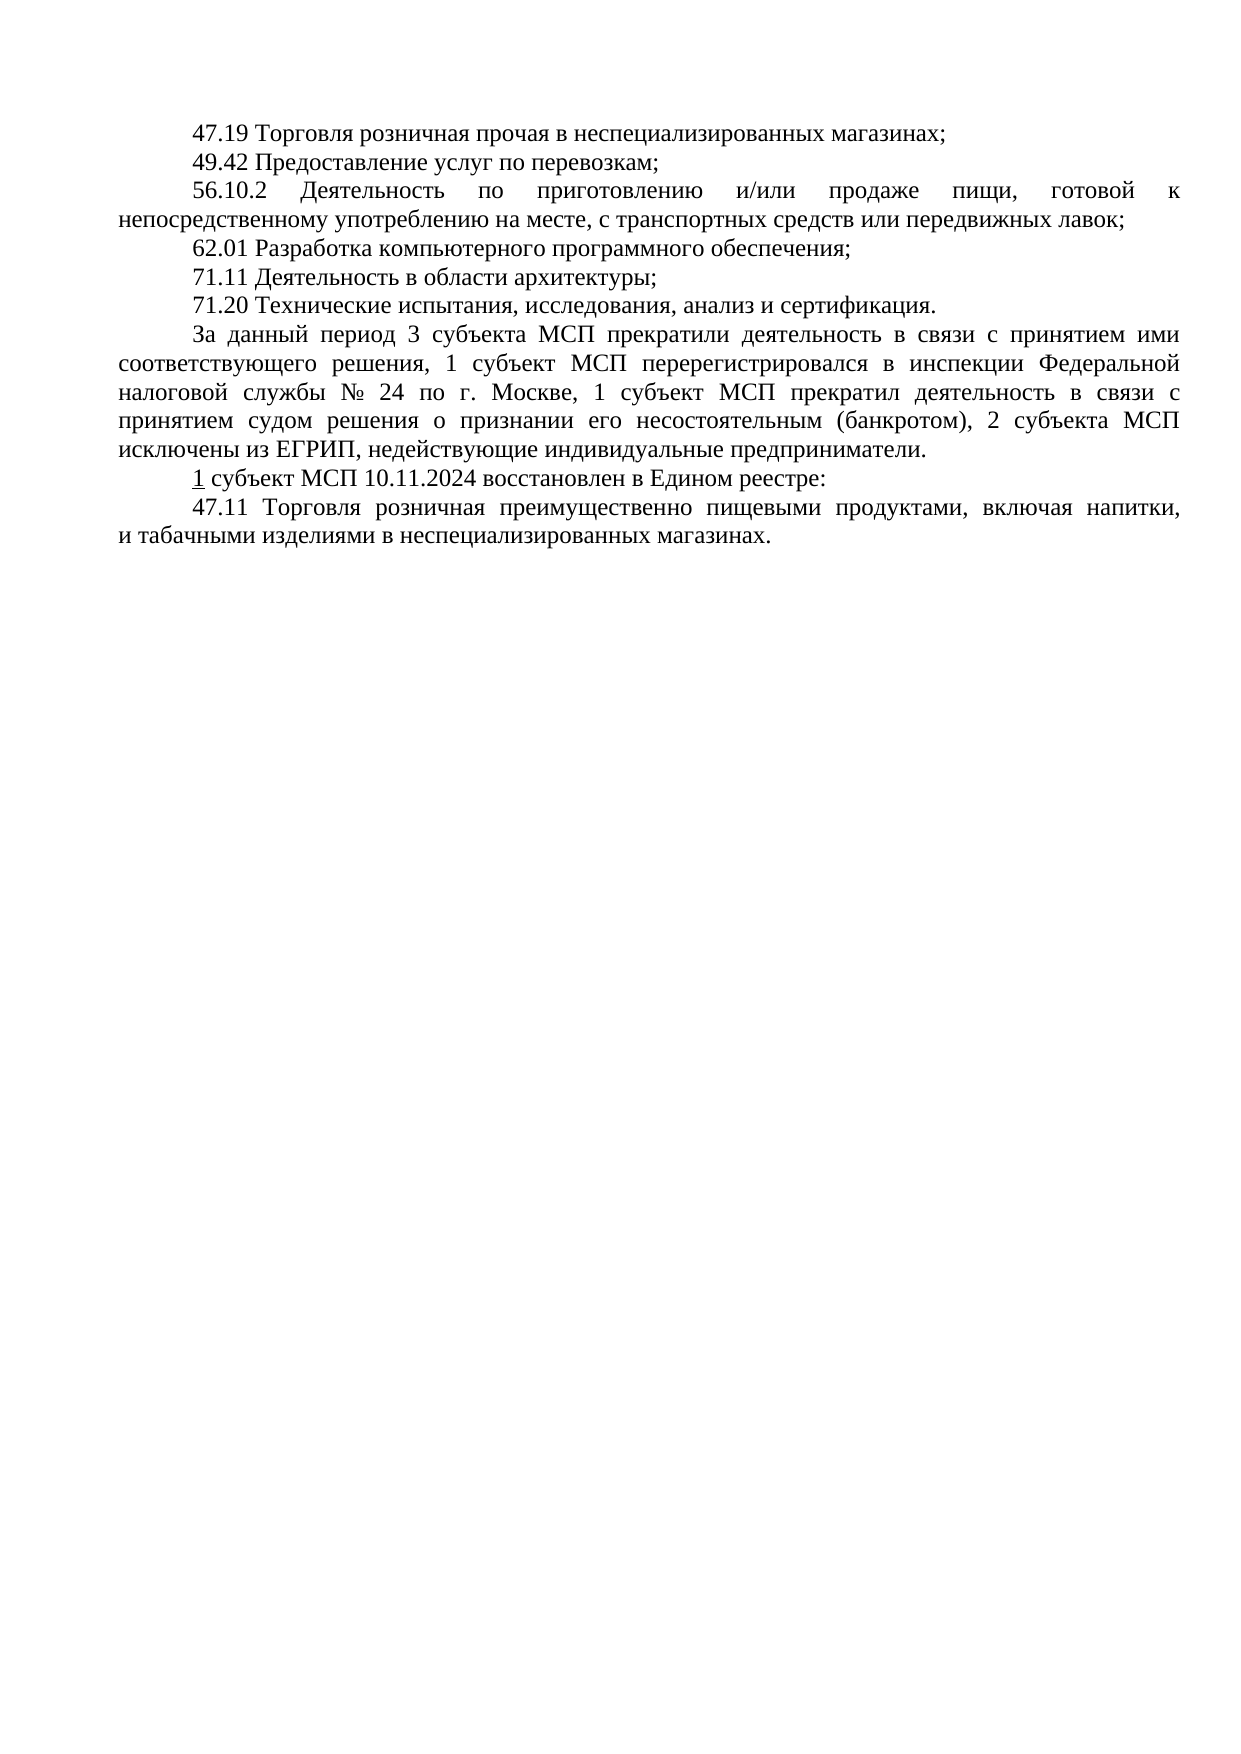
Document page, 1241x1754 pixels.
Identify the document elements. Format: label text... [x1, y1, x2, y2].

text 62.01 Разработка компьютерного программного обеспечения; [118, 233, 1181, 262]
text За данный период 3 субъекта МСП прекратили деятельность в связи с принятием ими соответствующего решения, 1 субъект МСП перерегистрировался в инспекции Федеральной налоговой службы № 24 по г. Москве, 1 субъект МСП прекратил деятельность в связи с принятием судом решения о признании его несостоятельным (банкротом), 2 субъекта МСП исключены из ЕГРИП, недействующие индивидуальные предприниматели. [118, 319, 1181, 463]
text 1 субъект МСП 10.11.2024 восстановлен в Едином реестре: [118, 463, 1181, 492]
text 71.11 Деятельность в области архитектуры; [118, 262, 1181, 291]
text 49.42 Предоставление услуг по перевозкам; [118, 147, 1181, 176]
text 47.19 Торговля розничная прочая в неспециализированных магазинах; [118, 118, 1181, 147]
text 71.20 Технические испытания, исследования, анализ и сертификация. [118, 291, 1181, 319]
text 47.11 Торговля розничная преимущественно пищевыми продуктами, включая напитки, и табачными изделиями в неспециализированных магазинах. [118, 492, 1181, 549]
text 56.10.2 Деятельность по приготовлению и/или продаже пищи, готовой к непосредственному употреблению на месте, с транспортных средств или передвижных лавок; [118, 176, 1181, 233]
